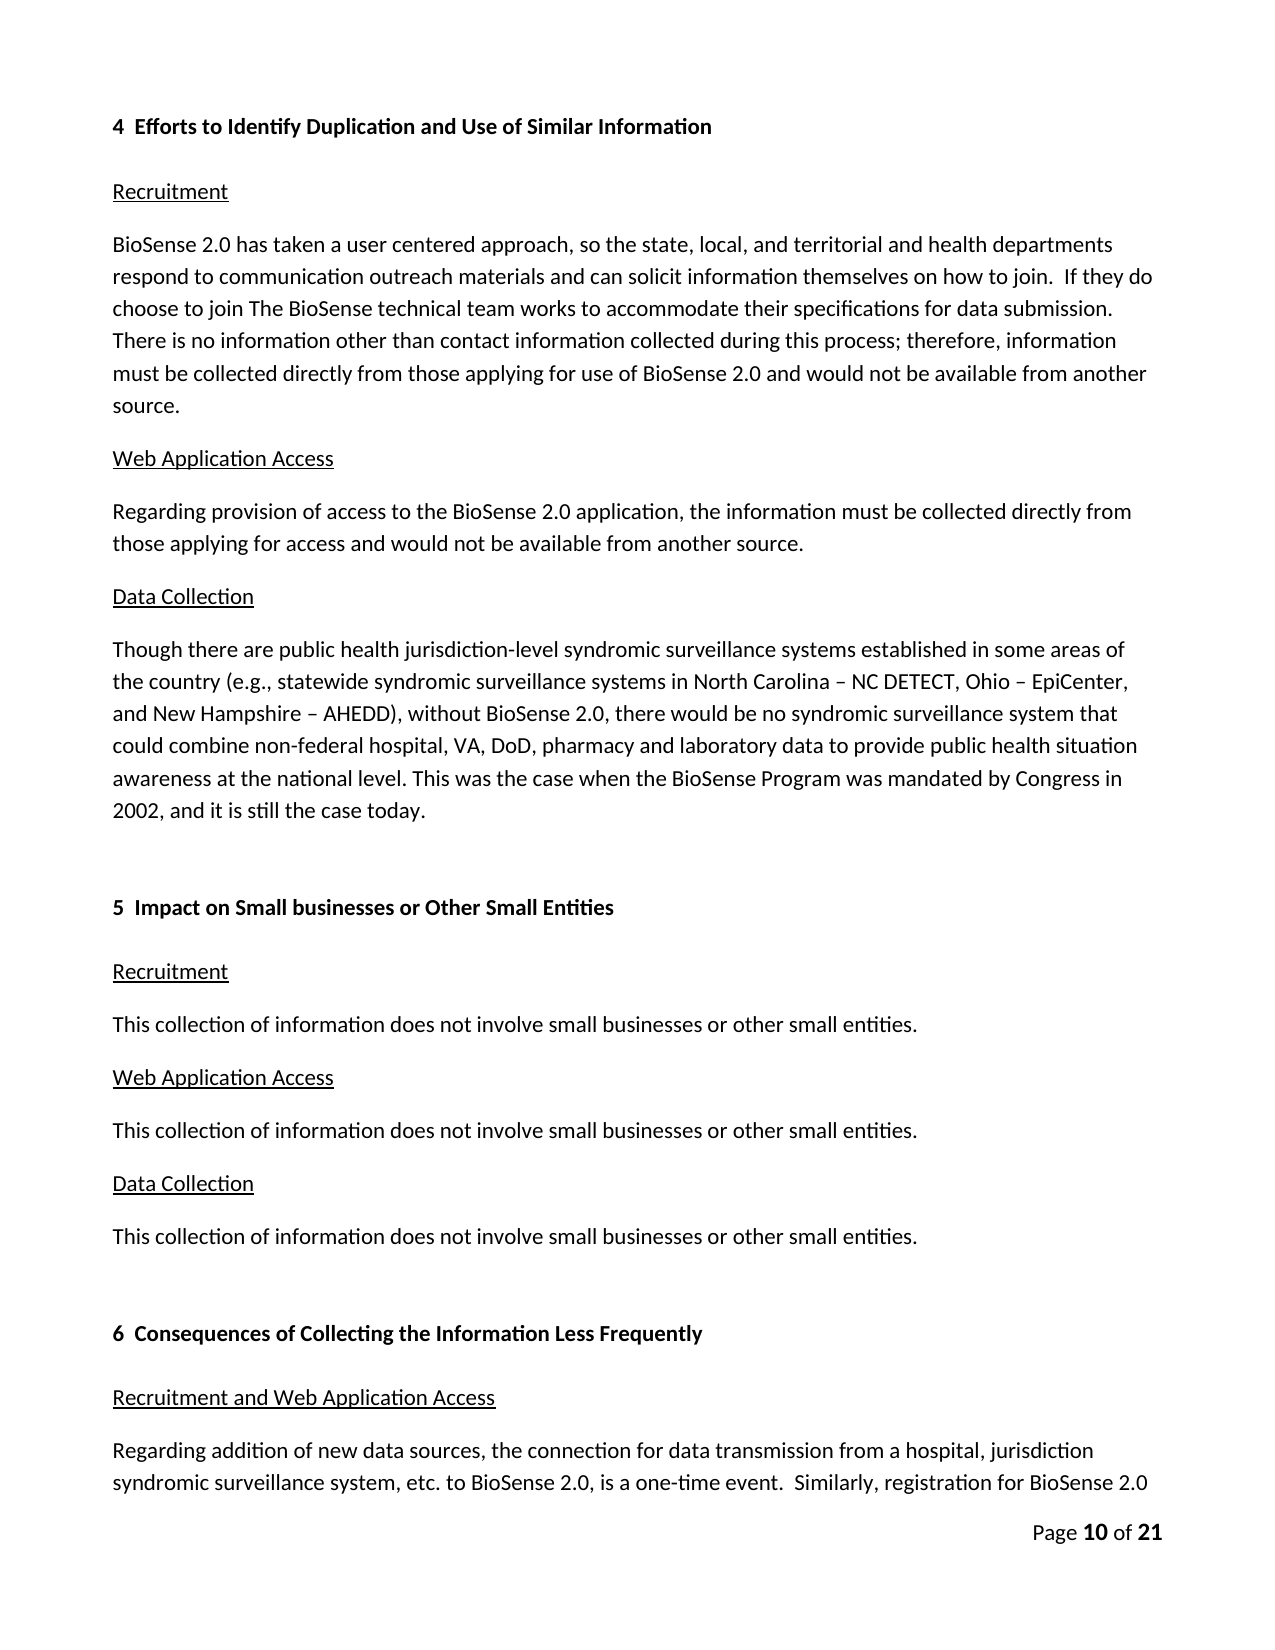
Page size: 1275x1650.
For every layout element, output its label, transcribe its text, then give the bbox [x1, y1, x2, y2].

text Recruitment and Web Application Access [112, 1383, 1162, 1411]
text This collection of information does not involve small businesses or other small entities. [112, 1116, 1162, 1144]
text Recruitment [112, 957, 1162, 985]
text Data Collection [112, 582, 1162, 610]
text Data Collection [112, 1169, 1162, 1197]
text Web Application Access [112, 1063, 1162, 1091]
text This collection of information does not involve small businesses or other small entities. [112, 1222, 1162, 1250]
text Web Application Access [112, 444, 1162, 472]
text Regarding provision of access to the BioSense 2.0 application, the information must be collected directly from those applying for access and would not be available from another source. [112, 497, 1162, 557]
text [112, 1436, 1162, 1496]
text BioSense 2.0 has taken a user centered approach, so the state, local, and territorial and health departments respond to communication outreach materials and can solicit information themselves on how to join. If they do choose to join The BioSense technical team works to accommodate their specifications for data submission. There is no information other than contact information collected during this process; therefore, information must be collected directly from those applying for use of BioSense 2.0 and would not be available from another source. [112, 230, 1162, 419]
text 6 Consequences of Collecting the Information Less Frequently [112, 1319, 1162, 1347]
text Though there are public health jurisdiction-level syndromic surveillance systems established in some areas of the country (e.g., statewide syndromic surveillance systems in North Carolina – NC DETECT, Ohio – EpiCenter, and New Hampshire – AHEDD), without BioSense 2.0, there would be no syndromic surveillance system that could combine non-federal hospital, VA, DoD, pharmacy and laboratory data to provide public health situation awareness at the national level. This was the case when the BioSense Program was mandated by Congress in 2002, and it is still the case today. [112, 635, 1162, 824]
text 4 Efforts to Identify Duplication and Use of Similar Information [112, 112, 1162, 141]
text This collection of information does not involve small businesses or other small entities. [112, 1010, 1162, 1038]
text Recruitment [112, 177, 1162, 205]
text 5 Impact on Small businesses or Other Small Entities [112, 893, 1162, 921]
